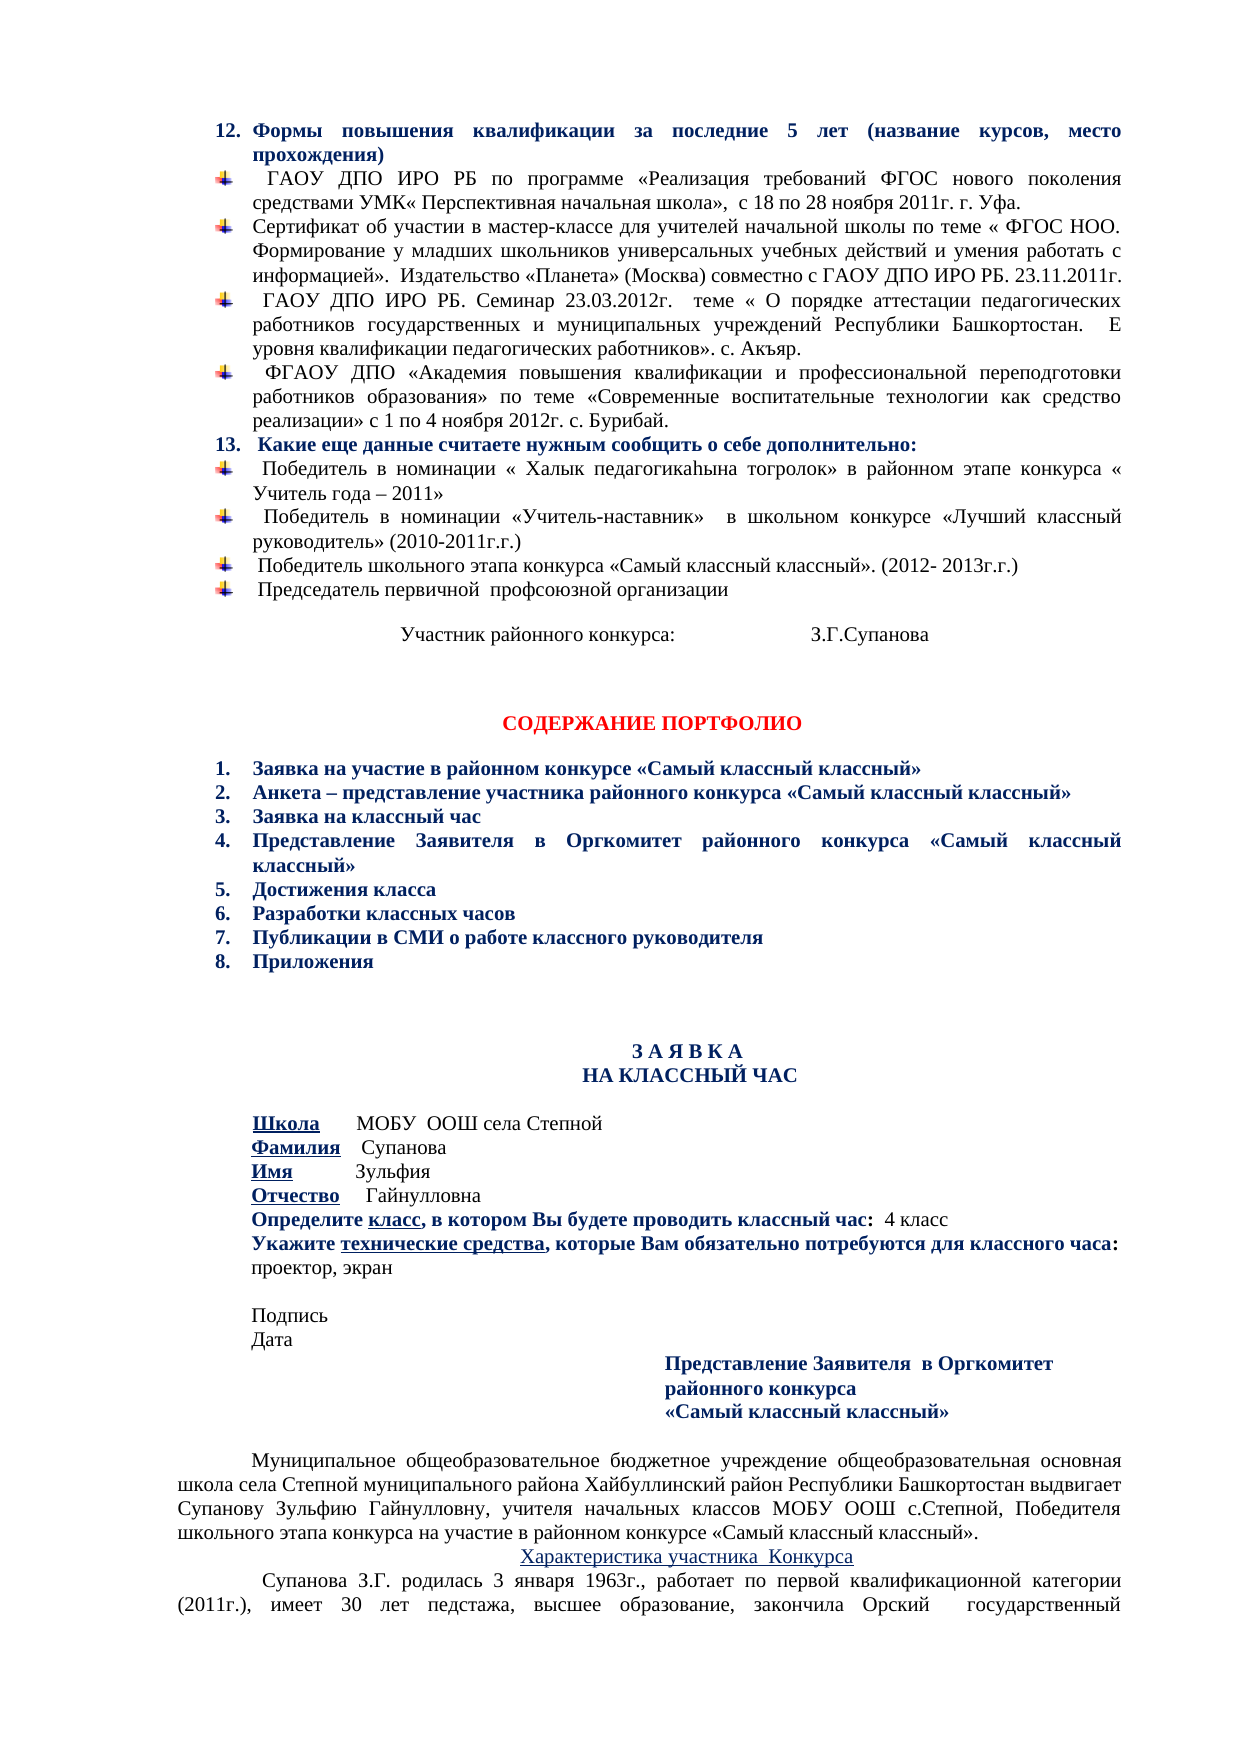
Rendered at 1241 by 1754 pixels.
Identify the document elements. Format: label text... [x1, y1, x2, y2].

picture [215, 290, 233, 308]
picture [215, 217, 233, 234]
list Какие еще данные считаете нужным сообщить о себе дополнительно: [215, 432, 1122, 456]
picture [215, 579, 233, 597]
list Дата [177, 1327, 1122, 1351]
picture [215, 169, 233, 186]
list Заявка на классный час [215, 804, 1122, 828]
list Представление Заявителя в Оргкомитет районного конкурса «Самый классный классный» [215, 828, 1122, 877]
picture [215, 507, 233, 524]
list Сертификат об участии в мастер-классе для учителей начальной школы по теме « ФГОС НОО. Формирование у младших школьников универсальных учебных действий и умения работать с информацией». Издательство «Планета» (Москва) совместно с ГАОУ ДПО ИРО РБ. 23.11.2011г. [215, 214, 1122, 288]
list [177, 1568, 1122, 1616]
list Отчество Гайнулловна [177, 1183, 1122, 1207]
list ФГАОУ ДПО «Академия повышения квалификации и профессиональной переподготовки работников образования» по теме «Современные воспитательные технологии как средство реализации» с 1 по 4 ноября 2012г. с. Бурибай. [215, 360, 1122, 432]
list Школа МОБУ ООШ села Степной [178, 1111, 1122, 1135]
picture [215, 363, 233, 380]
list Разработки классных часов [215, 901, 1122, 925]
text Участник районного конкурса: З.Г.Супанова [177, 622, 1152, 646]
list Фамилия Супанова [177, 1135, 1122, 1159]
list Муниципальное общеобразовательное бюджетное учреждение общеобразовательная основная школа села Степной муниципального района Хайбуллинский район Республики Башкортостан выдвигает Супанову Зульфию Гайнулловну, учителя начальных классов МОБУ ООШ с.Степной, Победителя школьного этапа конкурса на участие в районном конкурсе «Самый классный классный». [177, 1448, 1122, 1544]
list Председатель первичной профсоюзной организации [215, 577, 1122, 601]
list Укажите технические средства, которые Вам обязательно потребуются для классного часа: проектор, экран [251, 1231, 1122, 1279]
list Характеристика участника Конкурса [177, 1544, 1122, 1568]
list Имя Зульфия [177, 1159, 1122, 1183]
list Достижения класса [215, 877, 1122, 901]
list ГАОУ ДПО ИРО РБ по программе «Реализация требований ФГОС нового поколения средствами УМК« Перспективная начальная школа», с 18 по 28 ноября 2011г. г. Уфа. [215, 166, 1122, 214]
list НА КЛАССНЫЙ ЧАС [252, 1063, 1122, 1087]
list Заявка на участие в районном конкурсе «Самый классный классный» [215, 756, 1122, 780]
list Публикации в СМИ о работе классного руководителя [215, 925, 1122, 949]
picture [215, 459, 233, 476]
picture [215, 555, 233, 572]
list Приложения [215, 949, 1122, 973]
list Определите класс, в котором Вы будете проводить классный час: 4 класс [251, 1207, 1122, 1231]
list Победитель в номинации «Учитель-наставник» в школьном конкурсе «Лучший классный руководитель» (2010-2011г.г.) [215, 504, 1122, 553]
text СОДЕРЖАНИЕ ПОРТФОЛИО [177, 711, 1122, 735]
list «Самый классный классный» [664, 1399, 1122, 1423]
list З А Я В К А [252, 1038, 1122, 1063]
list Формы повышения квалификации за последние 5 лет (название курсов, место прохождения) [215, 118, 1122, 166]
list Анкета – представление участника районного конкурса «Самый классный классный» [215, 780, 1122, 804]
list Победитель школьного этапа конкурса «Самый классный классный». (2012- 2013г.г.) [215, 553, 1122, 577]
list Подпись [177, 1303, 1122, 1327]
list Представление Заявителя в Оргкомитет районного конкурса [664, 1351, 1122, 1399]
list ГАОУ ДПО ИРО РБ. Семинар 23.03.2012г. теме « О порядке аттестации педагогических работников государственных и муниципальных учреждений Республики Башкортостан. Е уровня квалификации педагогических работников». с. Акъяр. [215, 288, 1122, 360]
list Победитель в номинации « Халык педагогикаhына тогролок» в районном этапе конкурса « Учитель года – 2011» [215, 456, 1122, 504]
